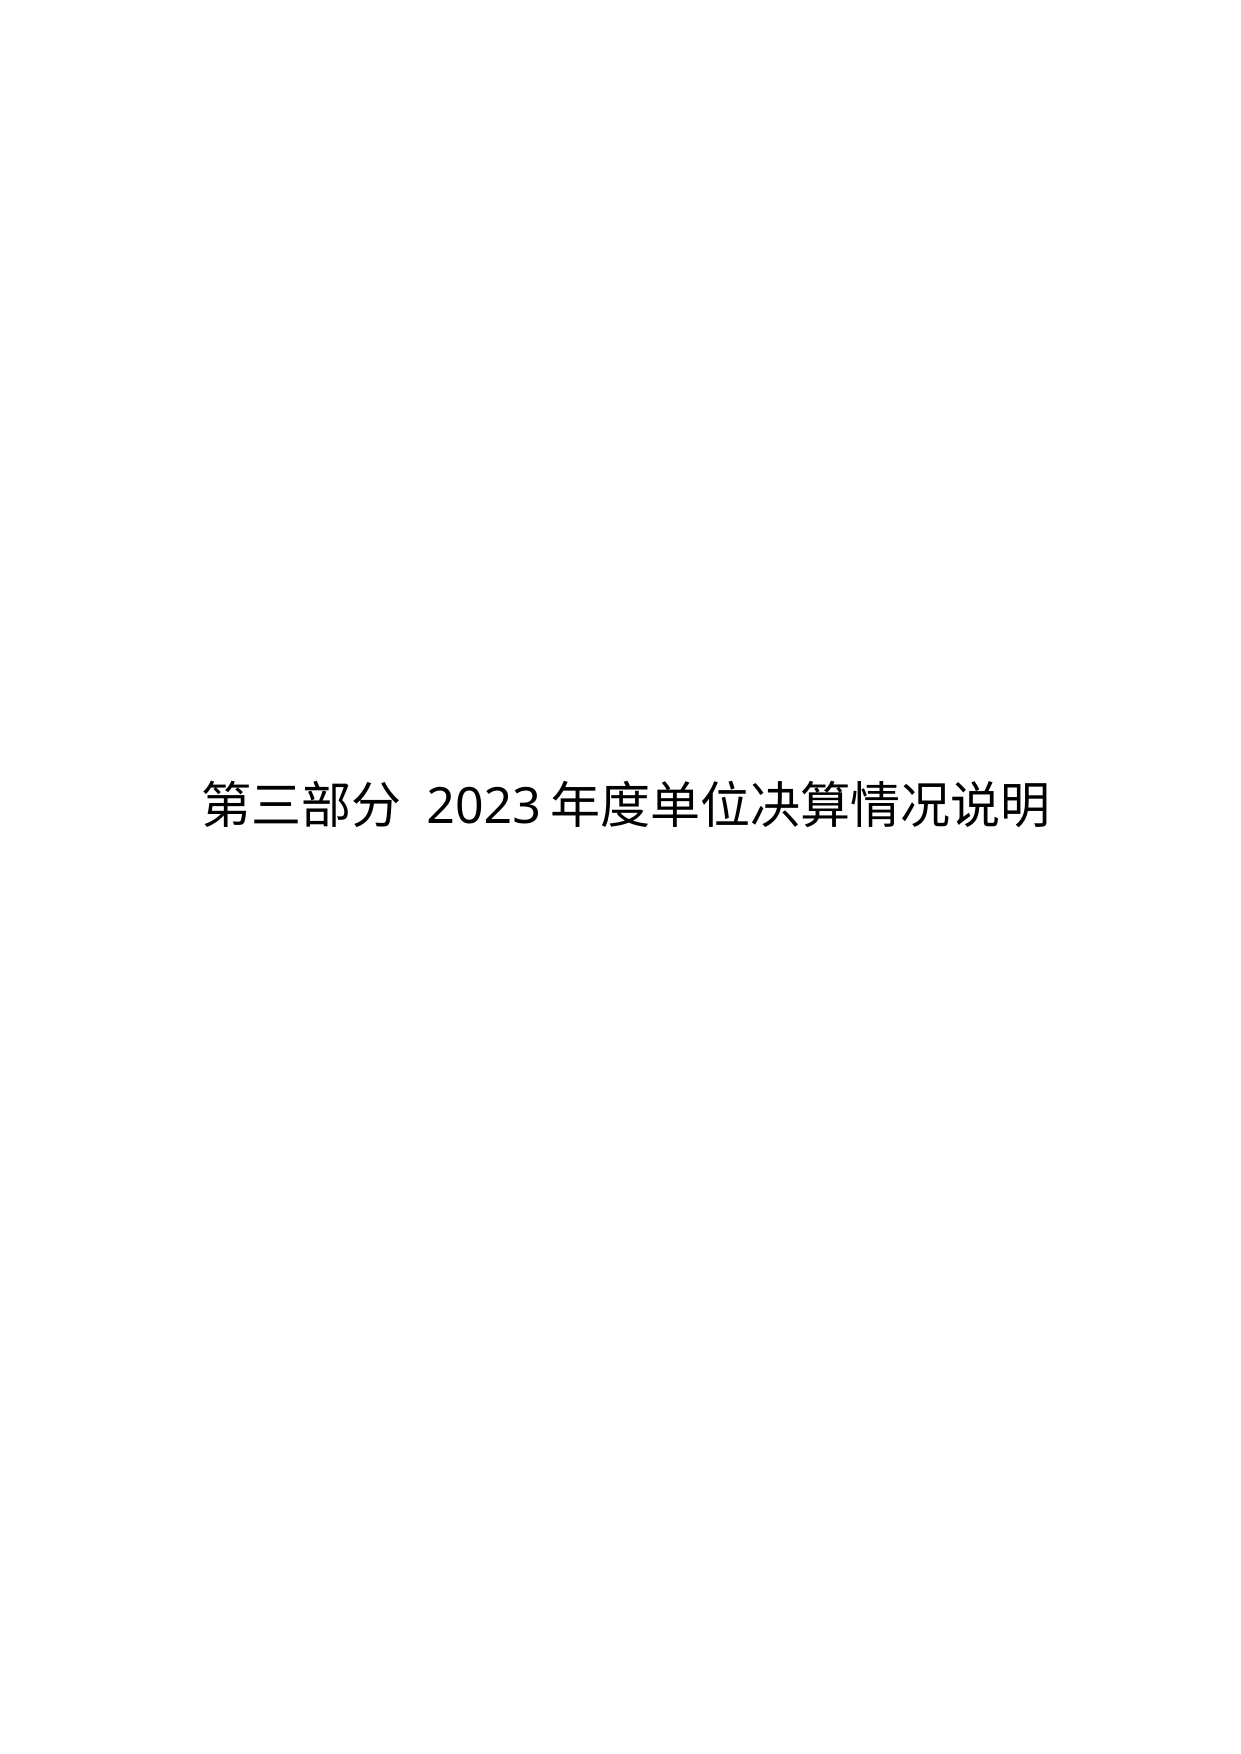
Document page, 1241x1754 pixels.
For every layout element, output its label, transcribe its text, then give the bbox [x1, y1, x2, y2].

subtitle 第三部分 2023年度单位决算情况说明 [201, 770, 1096, 838]
